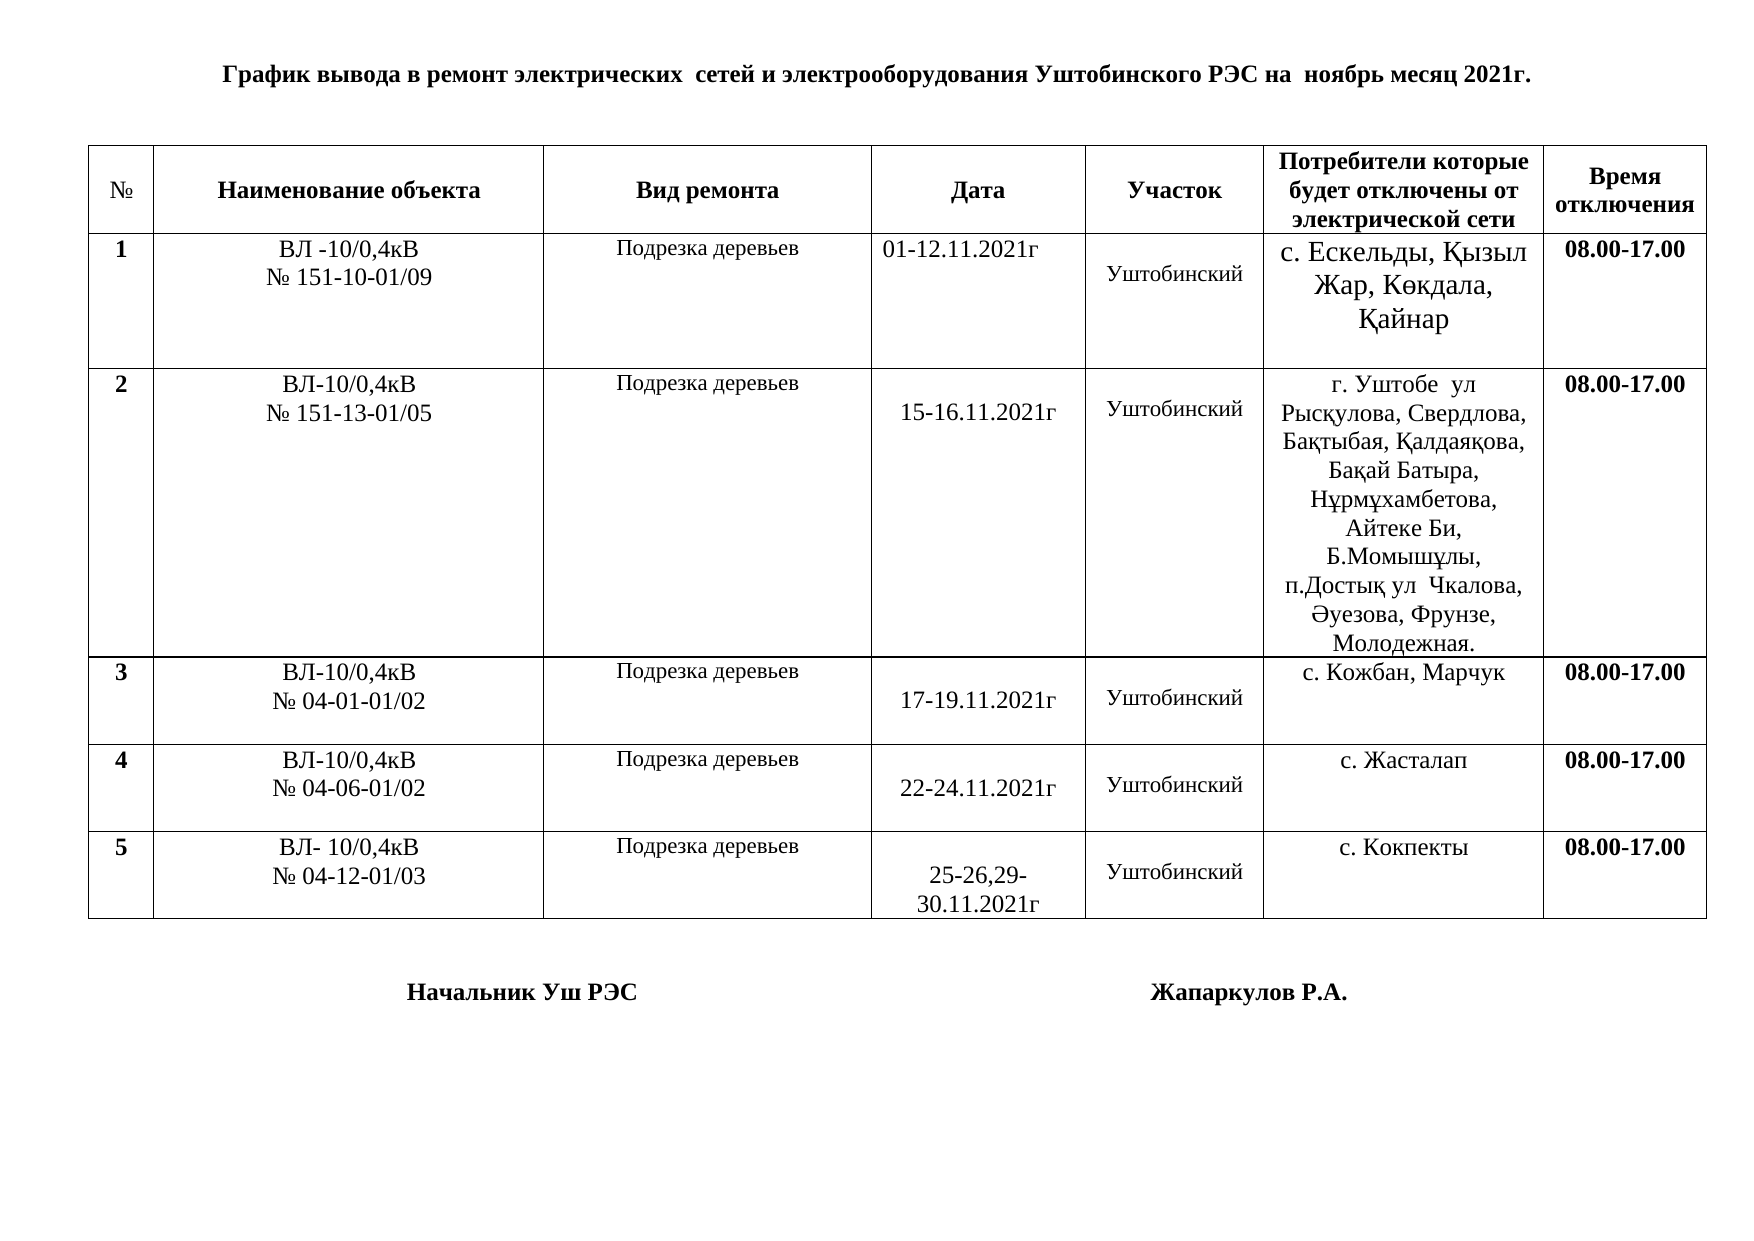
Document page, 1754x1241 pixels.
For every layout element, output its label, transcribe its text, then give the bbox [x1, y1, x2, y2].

table_cell ВЛ- 10/0,4кВ № 04-12-01/03 [154, 832, 543, 918]
table_cell 01-12.11.2021г [872, 234, 1085, 368]
table_cell 3 [89, 658, 153, 744]
table_cell Уштобинский [1086, 234, 1263, 368]
table_cell 08.00-17.00 [1544, 832, 1706, 918]
table_cell Подрезка деревьев [544, 369, 871, 656]
table_cell Подрезка деревьев [544, 658, 871, 744]
table_cell с. Кокпекты [1264, 832, 1543, 918]
table_cell 1 [89, 234, 153, 368]
table_cell Уштобинский [1086, 832, 1263, 918]
table_header Время отключения [1544, 146, 1706, 233]
table_cell Уштобинский [1086, 745, 1263, 831]
table_cell ВЛ-10/0,4кВ № 04-06-01/02 [154, 745, 543, 831]
table_cell 4 [89, 745, 153, 831]
table_cell Уштобинский [1086, 369, 1263, 656]
table_cell 2 [89, 369, 153, 656]
table_header Дата [872, 146, 1085, 233]
table_cell 5 [89, 832, 153, 918]
table_cell 25-26,29-30.11.2021г [872, 832, 1085, 918]
table_cell 15-16.11.2021г [872, 369, 1085, 656]
table_cell ВЛ-10/0,4кВ № 04-01-01/02 [154, 658, 543, 744]
table_cell 08.00-17.00 [1544, 369, 1706, 656]
text График вывода в ремонт электрических сетей и электрооборудования Уштобинского РЭС на ноябрь месяц 2021г. [59, 59, 1695, 88]
table_header Наименование объекта [154, 146, 543, 233]
table_cell г. Уштобе ул Рысқулова, Свердлова, Бақтыбая, Қалдаяқова, Бақай Батыра, Нұрмұхамбетова, Айтеке Би, Б.Момышұлы, п.Достық ул Чкалова, Әуезова, Фрунзе, Молодежная. [1264, 369, 1543, 656]
table_header Вид ремонта [544, 146, 871, 233]
table_header № [89, 146, 153, 233]
table_cell 17-19.11.2021г [872, 658, 1085, 744]
table_cell Подрезка деревьев [544, 832, 871, 918]
table_cell с. Жасталап [1264, 745, 1543, 831]
table_cell Подрезка деревьев [544, 745, 871, 831]
table_cell с. Кожбан, Марчук [1264, 658, 1543, 744]
table_cell 08.00-17.00 [1544, 658, 1706, 744]
table_cell 08.00-17.00 [1544, 745, 1706, 831]
table_cell ВЛ -10/0,4кВ № 151-10-01/09 [154, 234, 543, 368]
table_cell 08.00-17.00 [1544, 234, 1706, 368]
table_cell Подрезка деревьев [544, 234, 871, 368]
table_header Участок [1086, 146, 1263, 233]
table_cell 22-24.11.2021г [872, 745, 1085, 831]
text Начальник Уш РЭС Жапаркулов Р.А. [59, 977, 1695, 1006]
table_cell Уштобинский [1086, 658, 1263, 744]
table_header Потребители которые будет отключены от электрической сети [1264, 146, 1543, 233]
table_cell ВЛ-10/0,4кВ № 151-13-01/05 [154, 369, 543, 656]
table_cell с. Ескельды, Қызыл Жар, Көкдала, Қайнар [1264, 234, 1543, 368]
